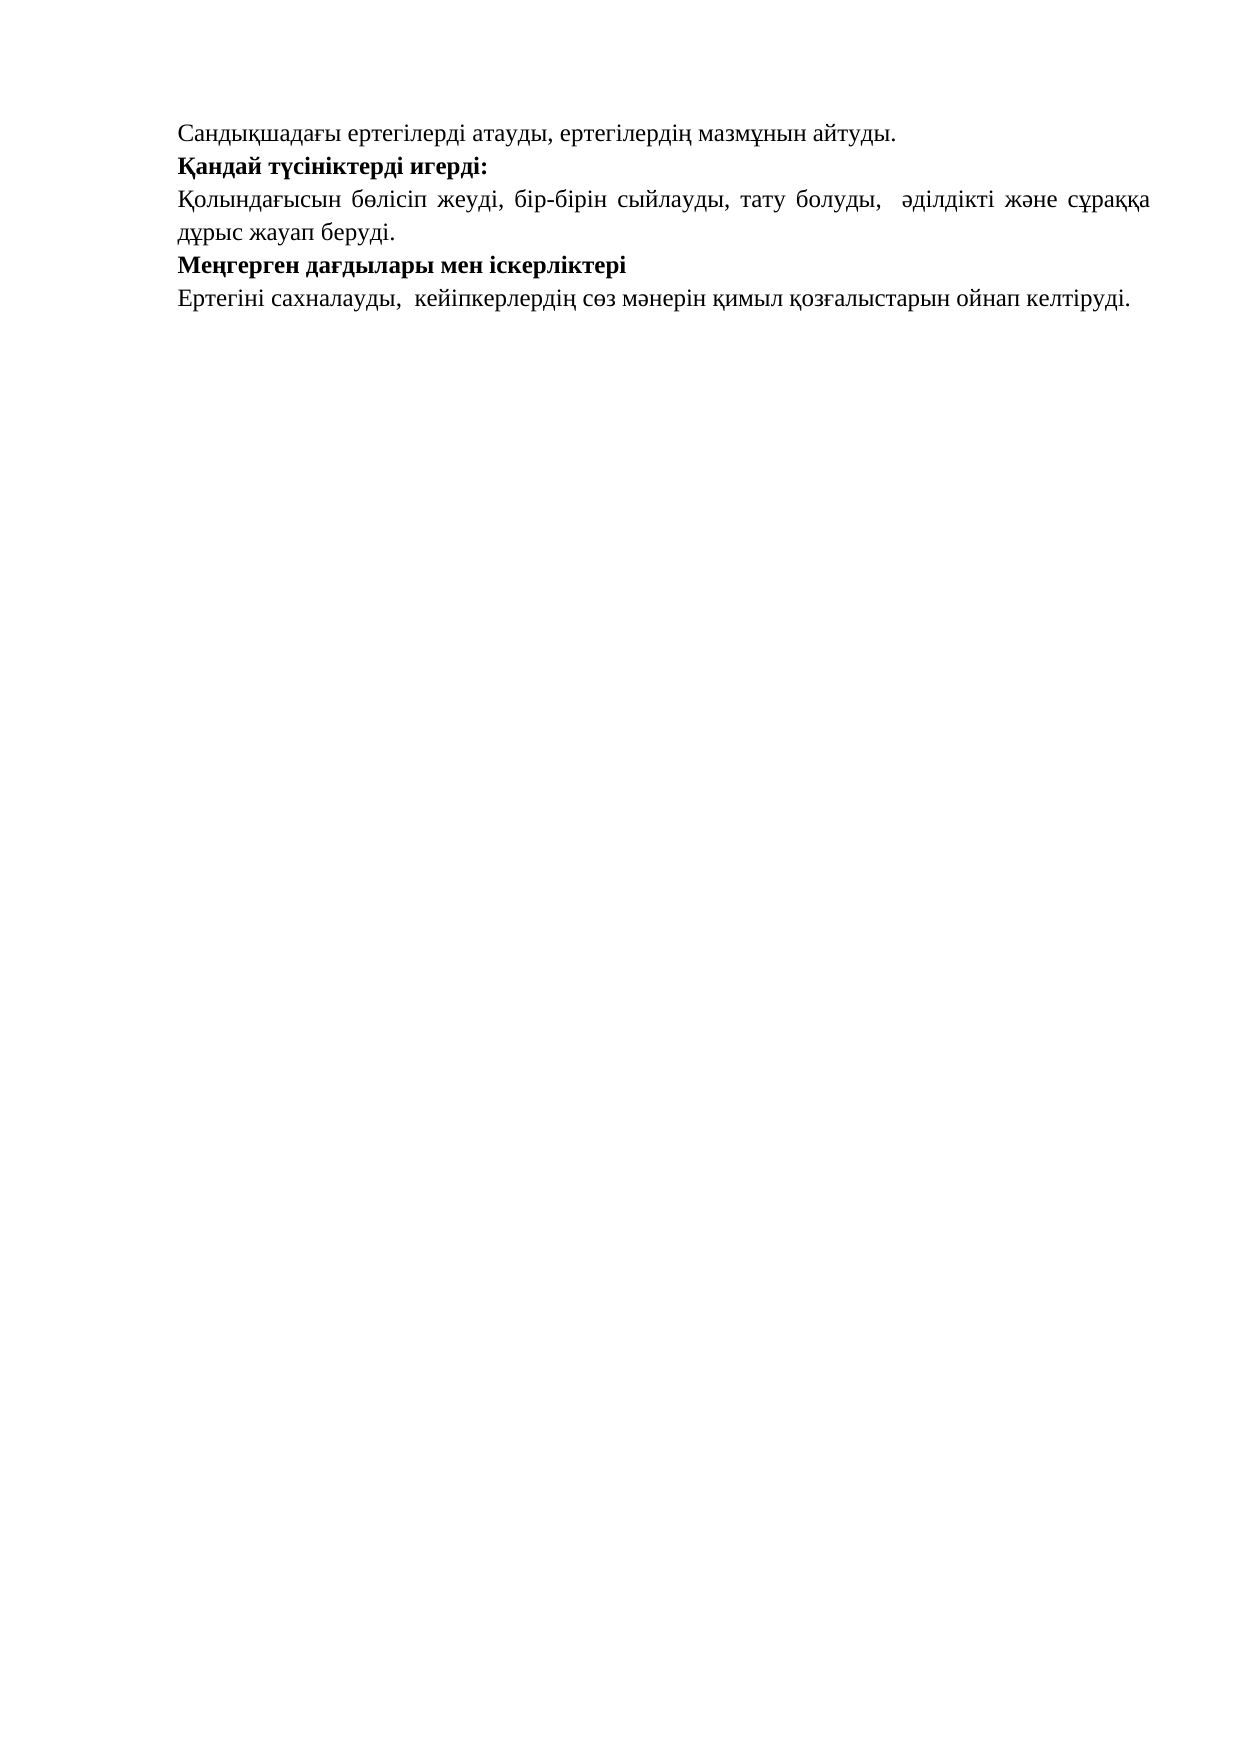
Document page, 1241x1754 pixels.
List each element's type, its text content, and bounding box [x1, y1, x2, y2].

text Қолындағысын бөлісіп жеуді, бір-бірін сыйлауды, тату болуды, әділдікті және сұраққа дұрыс жауап беруді. [177, 184, 1152, 246]
text Меңгерген дағдылары мен іскерліктері [177, 250, 1152, 279]
text Қандай түсініктерді игерді: [177, 151, 1152, 180]
text Сандықшадағы ертегілерді атауды, ертегілердің мазмұнын айтуды. [177, 118, 1152, 147]
text Ертегіні сахналауды, кейіпкерлердің сөз мәнерін қимыл қозғалыстарын ойнап келтіруді. [177, 283, 1152, 312]
